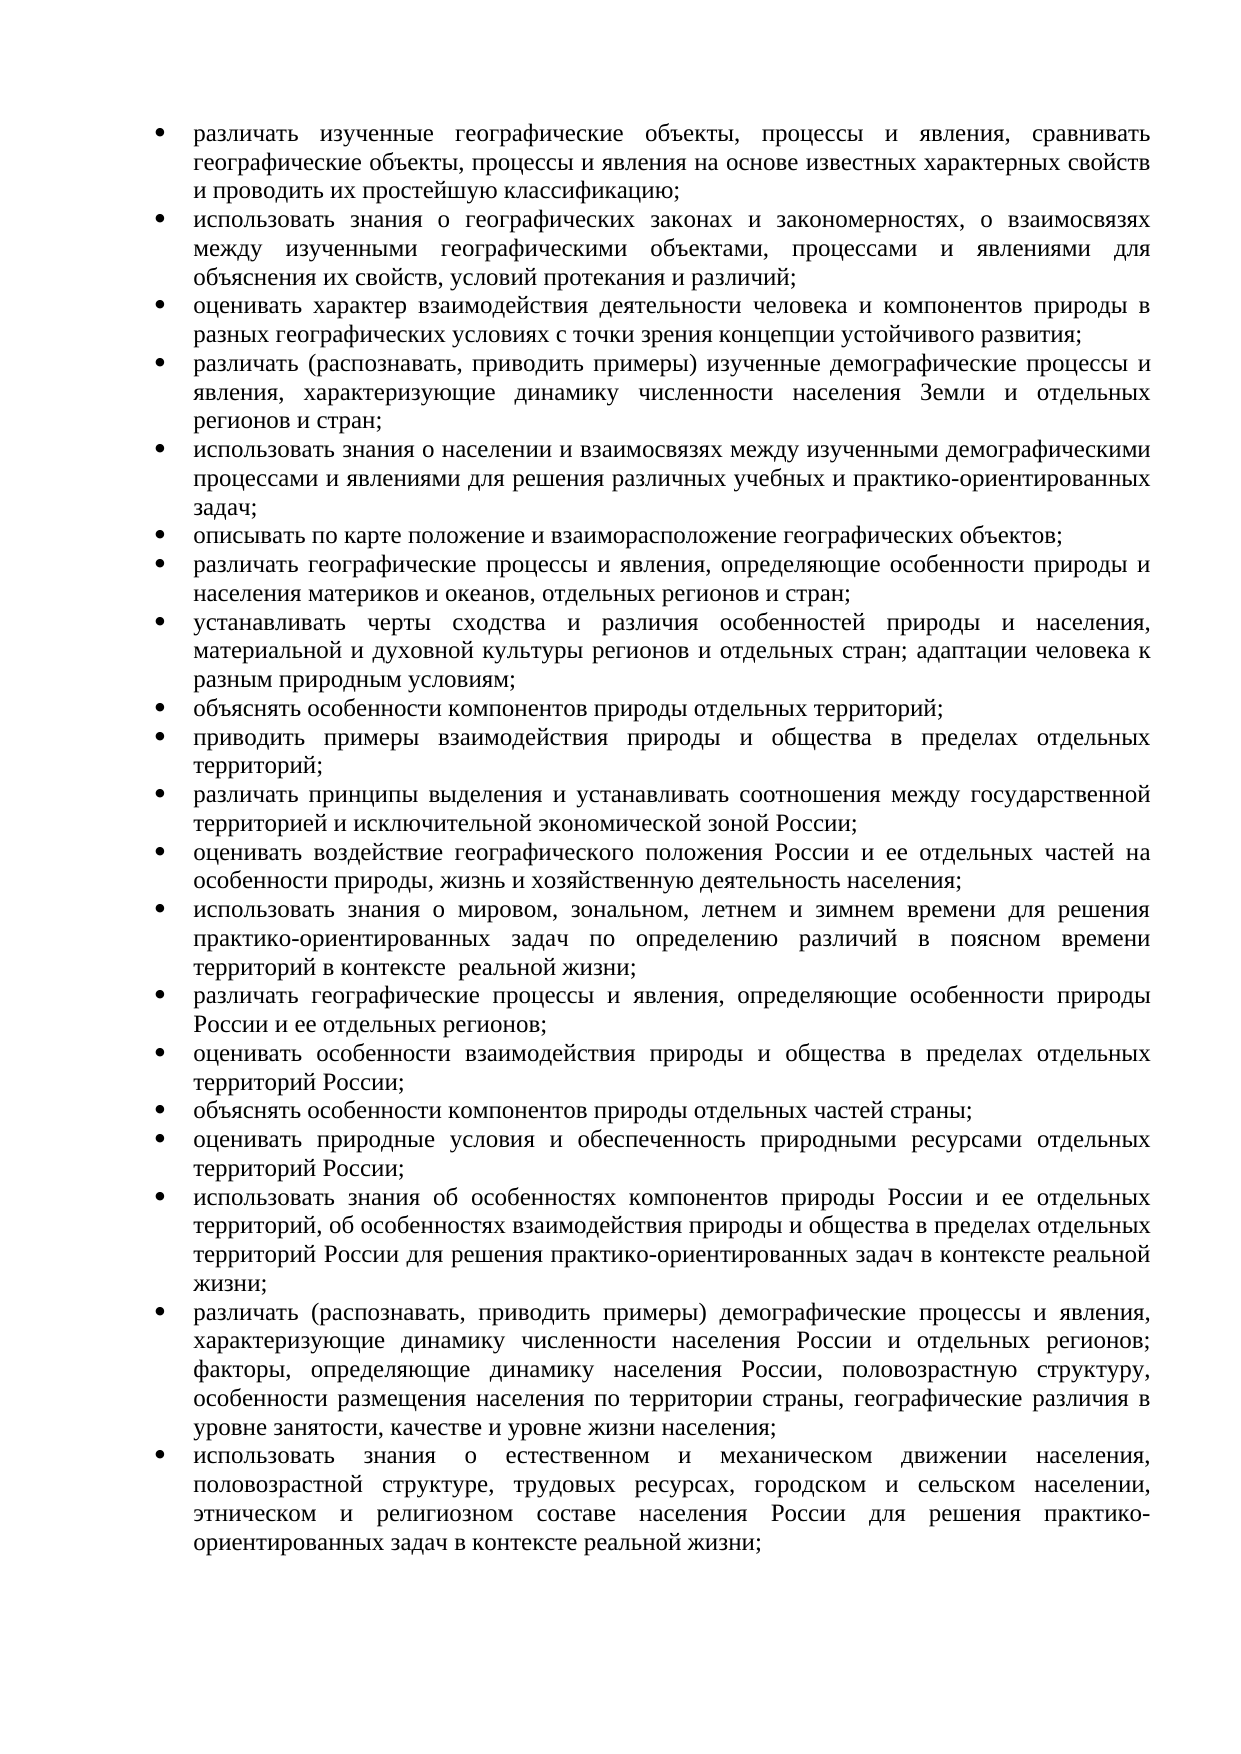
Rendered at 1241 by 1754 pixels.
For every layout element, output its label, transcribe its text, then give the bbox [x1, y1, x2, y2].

list объяснять особенности компонентов природы отдельных частей страны; [156, 1096, 1152, 1124]
list оценивать природные условия и обеспеченность природными ресурсами отдельных территорий России; [156, 1124, 1152, 1182]
list оценивать характер взаимодействия деятельности человека и компонентов природы в разных географических условиях с точки зрения концепции устойчивого развития; [156, 291, 1152, 348]
list использовать знания о естественном и механическом движении населения, половозрастной структуре, трудовых ресурсах, городском и сельском населении, этническом и религиозном составе населения России для решения практико-ориентированных задач в контексте реальной жизни; [156, 1441, 1152, 1556]
list использовать знания о географических законах и закономерностях, о взаимосвязях между изученными географическими объектами, процессами и явлениями для объяснения их свойств, условий протекания и различий; [156, 204, 1152, 291]
list различать географические процессы и явления, определяющие особенности природы России и ее отдельных регионов; [156, 981, 1152, 1038]
list оценивать воздействие географического положения России и ее отдельных частей на особенности природы, жизнь и хозяйственную деятельность населения; [156, 837, 1152, 894]
list различать (распознавать, приводить примеры) изученные демографические процессы и явления, характеризующие динамику численности населения Земли и отдельных регионов и стран; [156, 348, 1152, 434]
list использовать знания об особенностях компонентов природы России и ее отдельных территорий, об особенностях взаимодействия природы и общества в пределах отдельных территорий России для решения практико-ориентированных задач в контексте реальной жизни; [156, 1182, 1152, 1297]
list оценивать особенности взаимодействия природы и общества в пределах отдельных территорий России; [156, 1038, 1152, 1096]
list использовать знания о мировом, зональном, летнем и зимнем времени для решения практико-ориентированных задач по определению различий в поясном времени территорий в контексте реальной жизни; [156, 894, 1152, 981]
list устанавливать черты сходства и различия особенностей природы и населения, материальной и духовной культуры регионов и отдельных стран; адаптации человека к разным природным условиям; [156, 607, 1152, 693]
list описывать по карте положение и взаиморасположение географических объектов; [156, 521, 1152, 549]
list различать изученные географические объекты, процессы и явления, сравнивать географические объекты, процессы и явления на основе известных характерных свойств и проводить их простейшую классификацию; [156, 118, 1152, 204]
list использовать знания о населении и взаимосвязях между изученными демографическими процессами и явлениями для решения различных учебных и практико-ориентированных задач; [156, 434, 1152, 521]
list различать географические процессы и явления, определяющие особенности природы и населения материков и океанов, отдельных регионов и стран; [156, 549, 1152, 607]
list объяснять особенности компонентов природы отдельных территорий; [156, 693, 1152, 722]
list различать (распознавать, приводить примеры) демографические процессы и явления, характеризующие динамику численности населения России и отдельных регионов; факторы, определяющие динамику населения России, половозрастную структуру, особенности размещения населения по территории страны, географические различия в уровне занятости, качестве и уровне жизни населения; [156, 1297, 1152, 1441]
list приводить примеры взаимодействия природы и общества в пределах отдельных территорий; [156, 722, 1152, 779]
list различать принципы выделения и устанавливать соотношения между государственной территорией и исключительной экономической зоной России; [156, 779, 1152, 837]
